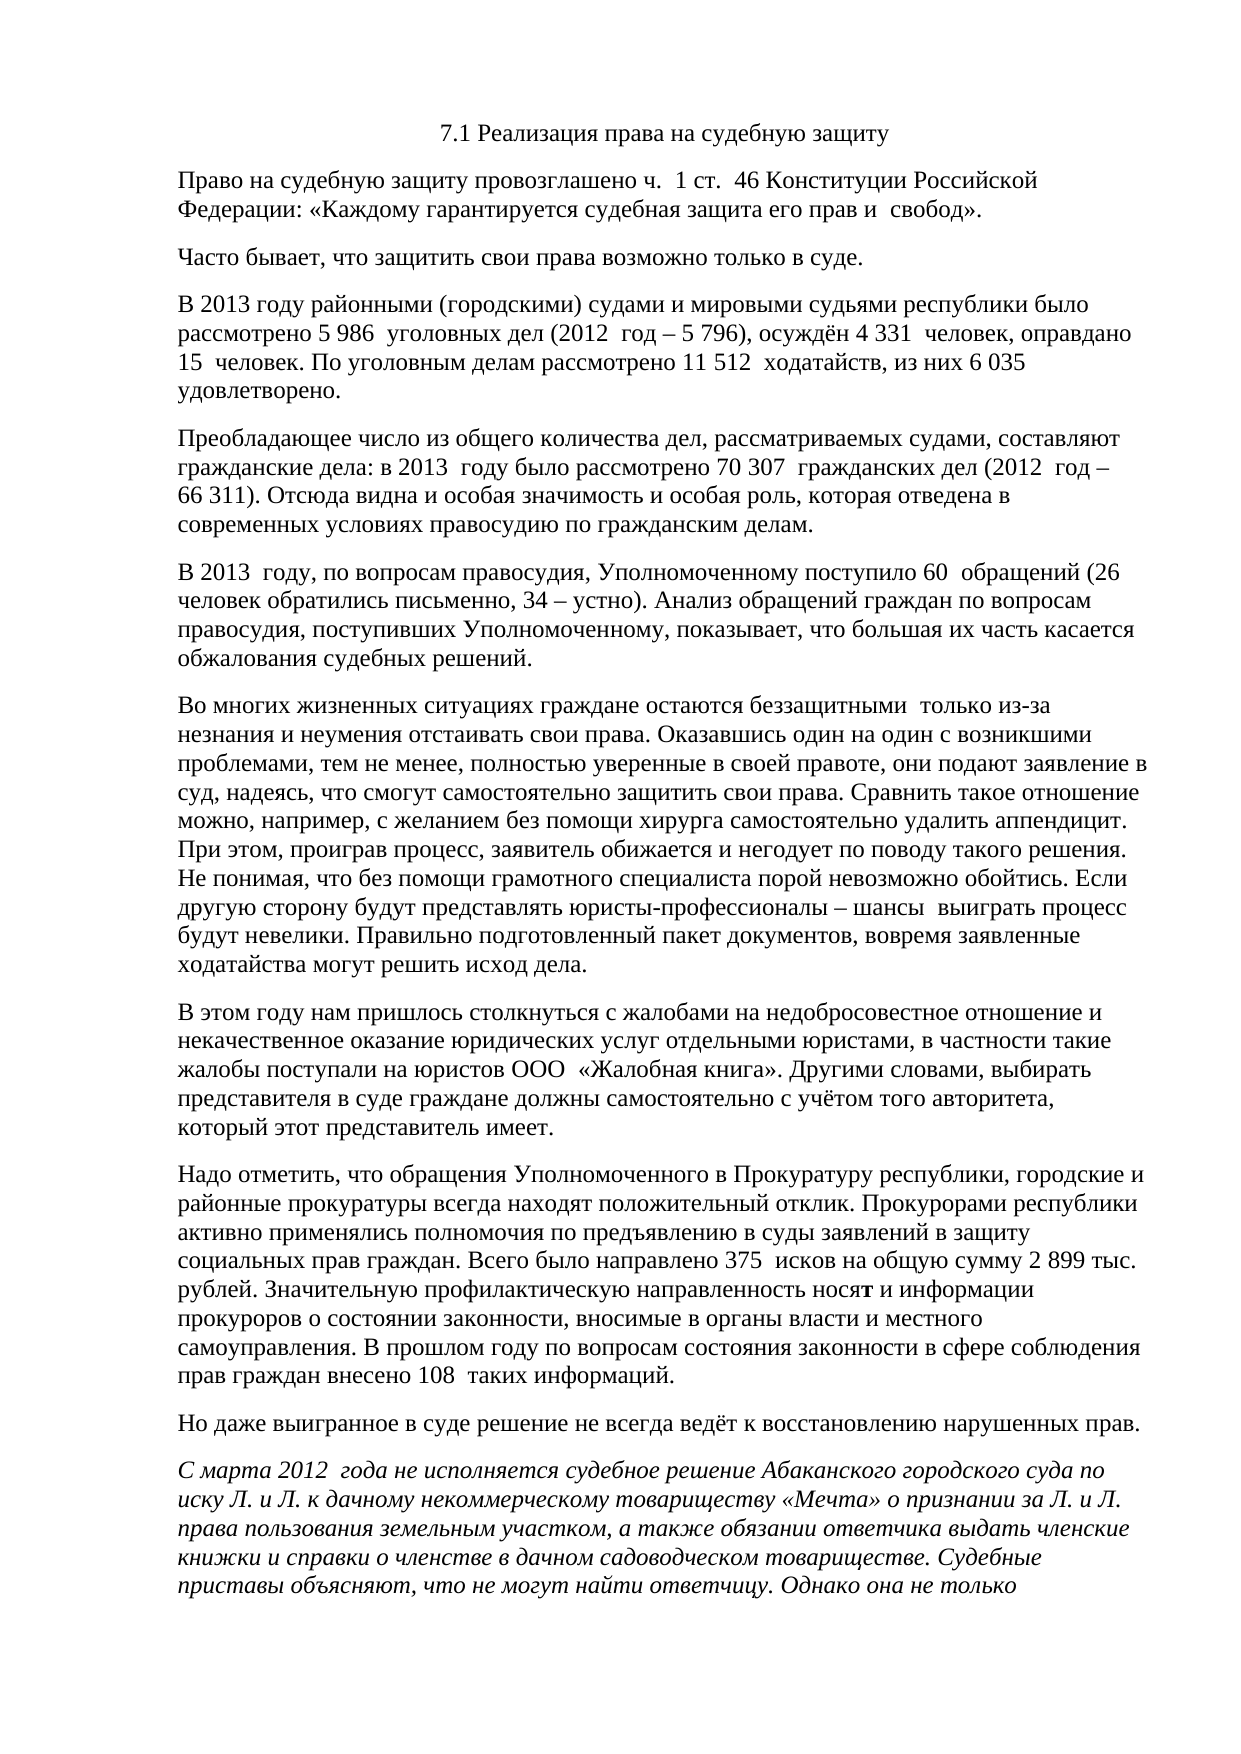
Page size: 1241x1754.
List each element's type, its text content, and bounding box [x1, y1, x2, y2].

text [177, 1456, 1152, 1599]
text Надо отметить, что обращения Уполномоченного в Прокуратуру республики, городские и районные прокуратуры всегда находят положительный отклик. Прокурорами республики активно применялись полномочия по предъявлению в суды заявлений в защиту социальных прав граждан. Всего было направлено 375 исков на общую сумму 2 899 тыс. рублей. Значительную профилактическую направленность носят и информации прокуроров о состоянии законности, вносимые в органы власти и местного самоуправления. В прошлом году по вопросам состояния законности в сфере соблюдения прав граждан внесено 108 таких информаций. [177, 1159, 1152, 1389]
text Часто бывает, что защитить свои права возможно только в суде. [177, 242, 1152, 271]
text Право на судебную защиту провозглашено ч. 1 ст. 46 Конституции Российской Федерации: «Каждому гарантируется судебная защита его прав и свобод». [177, 166, 1152, 223]
text Но даже выигранное в суде решение не всегда ведёт к восстановлению нарушенных прав. [177, 1408, 1152, 1437]
text В 2013 году, по вопросам правосудия, Уполномоченному поступило 60 обращений (26 человек обратились письменно, 34 – устно). Анализ обращений граждан по вопросам правосудия, поступивших Уполномоченному, показывает, что большая их часть касается обжалования судебных решений. [177, 557, 1152, 672]
text В 2013 году районными (городскими) судами и мировыми судьями республики было рассмотрено 5 986 уголовных дел (2012 год – 5 796), осуждён 4 331 человек, оправдано 15 человек. По уголовным делам рассмотрено 11 512 ходатайств, из них 6 035 удовлетворено. [177, 289, 1152, 404]
text В этом году нам пришлось столкнуться с жалобами на недобросовестное отношение и некачественное оказание юридических услуг отдельными юристами, в частности такие жалобы поступали на юристов ООО «Жалобная книга». Другими словами, выбирать представителя в суде граждане должны самостоятельно с учётом того авторитета, который этот представитель имеет. [177, 997, 1152, 1141]
text 7.1 Реализация права на судебную защиту [177, 118, 1152, 147]
text Преобладающее число из общего количества дел, рассматриваемых судами, составляют гражданские дела: в 2013 году было рассмотрено 70 307 гражданских дел (2012 год – 66 311). Отсюда видна и особая значимость и особая роль, которая отведена в современных условиях правосудию по гражданским делам. [177, 423, 1152, 538]
text Во многих жизненных ситуациях граждане остаются беззащитными только из-за незнания и неумения отстаивать свои права. Оказавшись один на один с возникшими проблемами, тем не менее, полностью уверенные в своей правоте, они подают заявление в суд, надеясь, что смогут самостоятельно защитить свои права. Сравнить такое отношение можно, например, с желанием без помощи хирурга самостоятельно удалить аппендицит. При этом, проиграв процесс, заявитель обижается и негодует по поводу такого решения. Не понимая, что без помощи грамотного специалиста порой невозможно обойтись. Если другую сторону будут представлять юристы-профессионалы – шансы выиграть процесс будут невелики. Правильно подготовленный пакет документов, вовремя заявленные ходатайства могут решить исход дела. [177, 691, 1152, 978]
